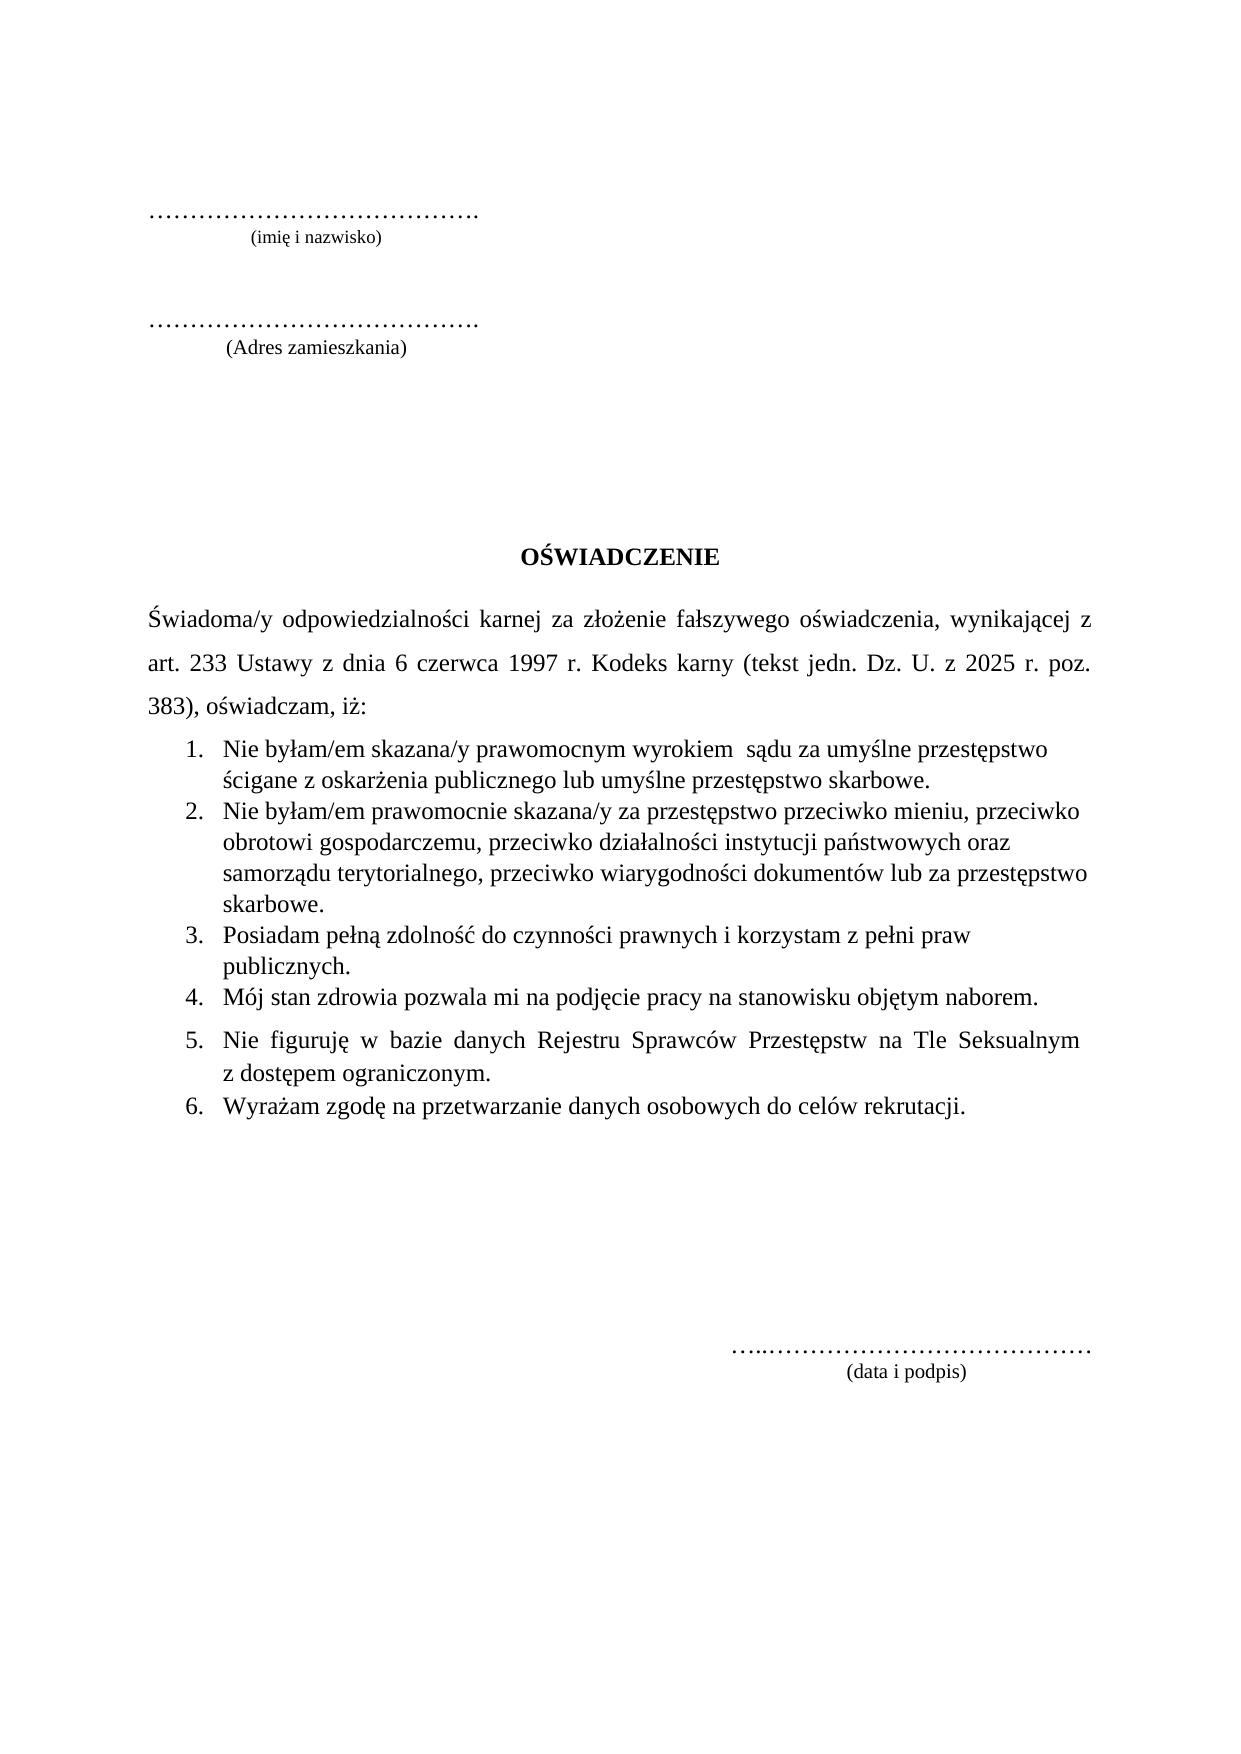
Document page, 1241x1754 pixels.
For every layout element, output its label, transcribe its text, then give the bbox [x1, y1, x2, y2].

text …………………………………. [148, 195, 1093, 224]
text OŚWIADCZENIE [148, 542, 1093, 571]
text …..………………………………… [148, 1330, 1093, 1359]
text Świadoma/y odpowiedzialności karnej za złożenie fałszywego oświadczenia, wynikającej z art. 233 Ustawy z dnia 6 czerwca 1997 r. Kodeks karny (tekst jedn. Dz. U. z 2025 r. poz. 383), oświadczam, iż: [148, 604, 1093, 719]
text (data i podpis) [148, 1359, 1093, 1383]
list Wyrażam zgodę na przetwarzanie danych osobowych do celów rekrutacji. [185, 1091, 1093, 1120]
text …………………………………. [148, 304, 1093, 333]
list Posiadam pełną zdolność do czynności prawnych i korzystam z pełni praw publicznych. [185, 920, 1093, 980]
list Nie figuruję w bazie danych Rejestru Sprawców Przestępstw na Tle Seksualnym z dostępem ograniczonym. [185, 1025, 1093, 1087]
text (imię i nazwisko) [148, 226, 1093, 248]
text (Adres zamieszkania) [148, 335, 1093, 359]
list Nie byłam/em prawomocnie skazana/y za przestępstwo przeciwko mieniu, przeciwko obrotowi gospodarczemu, przeciwko działalności instytucji państwowych oraz samorządu terytorialnego, przeciwko wiarygodności dokumentów lub za przestępstwo skarbowe. [185, 796, 1093, 918]
list Mój stan zdrowia pozwala mi na podjęcie pracy na stanowisku objętym naborem. [185, 982, 1093, 1011]
list Nie byłam/em skazana/y prawomocnym wyrokiem sądu za umyślne przestępstwo ścigane z oskarżenia publicznego lub umyślne przestępstwo skarbowe. [185, 734, 1093, 794]
